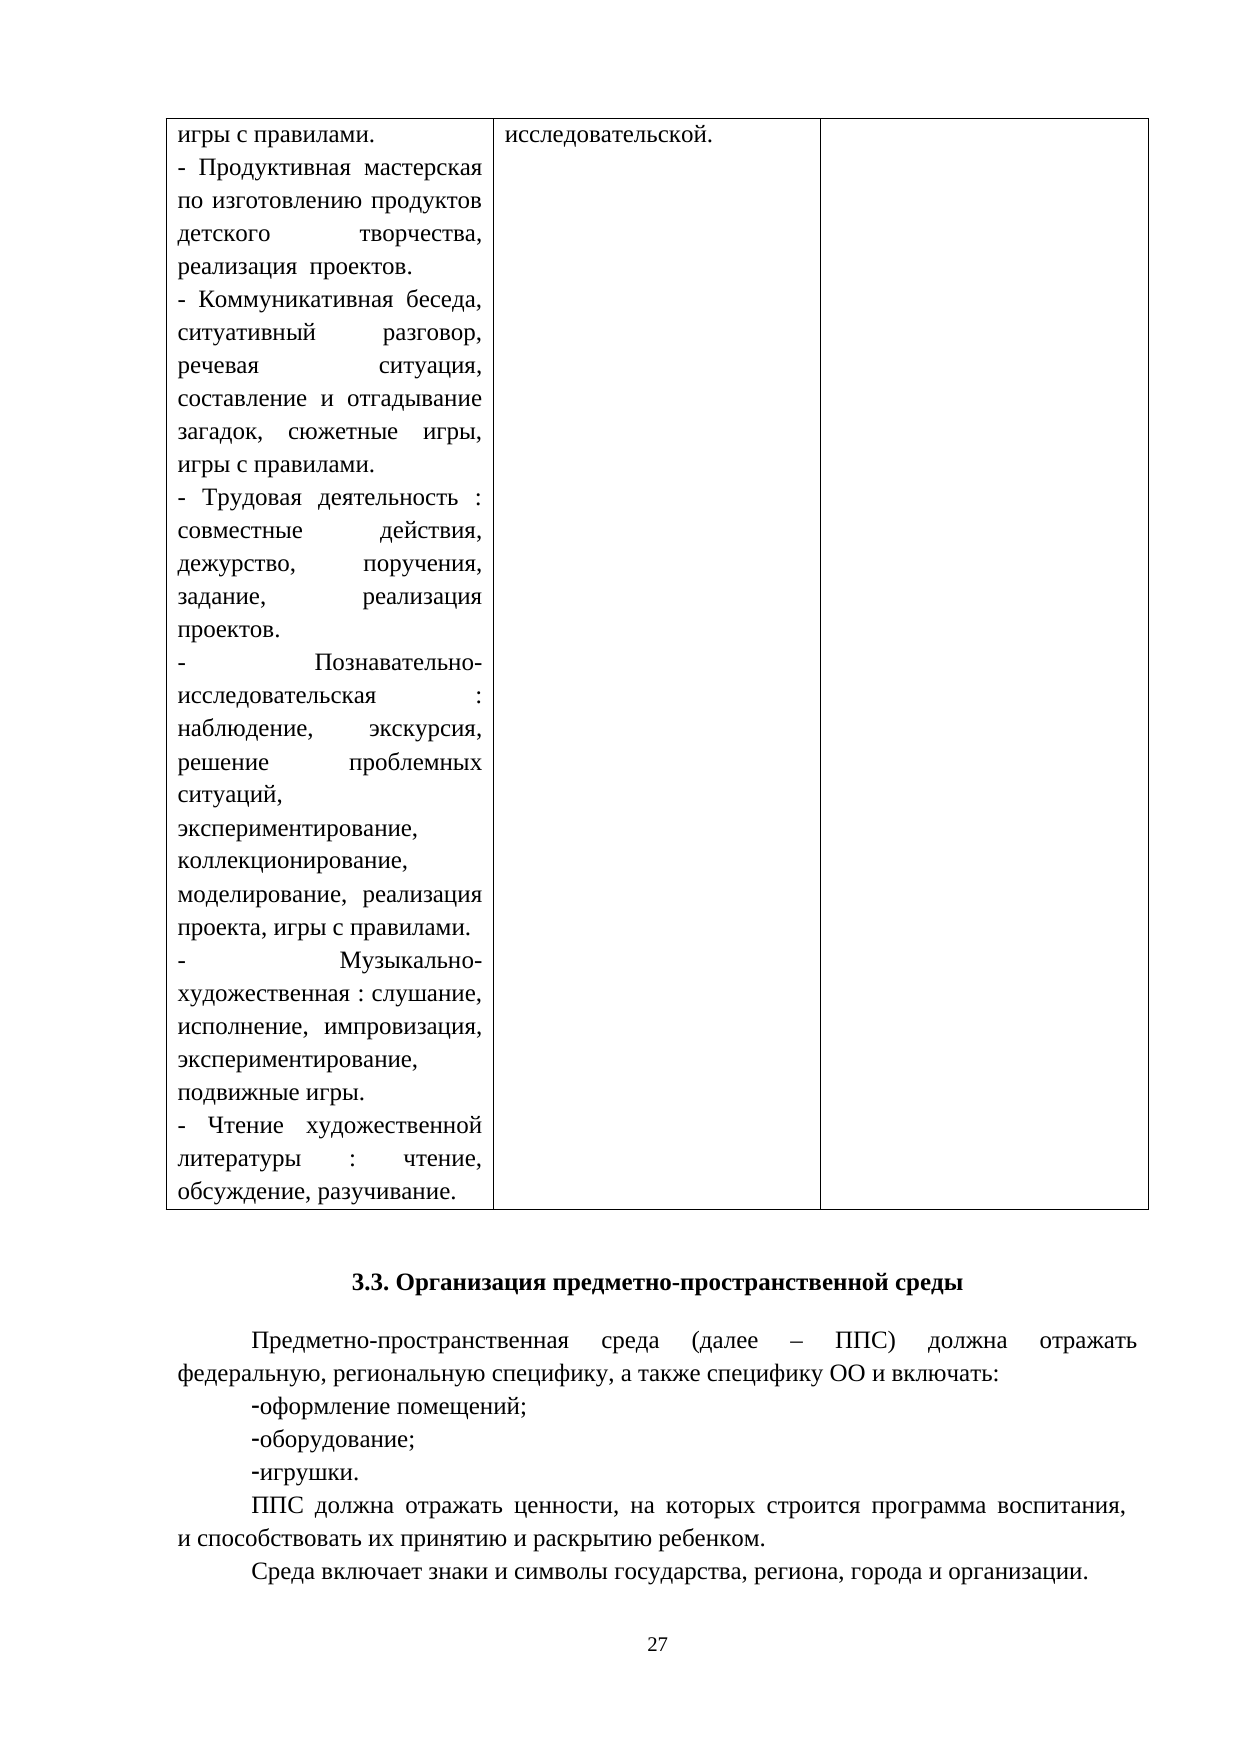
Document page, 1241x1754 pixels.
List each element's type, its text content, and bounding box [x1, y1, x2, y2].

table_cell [167, 119, 493, 1209]
list оборудование; [177, 1424, 1138, 1453]
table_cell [494, 119, 820, 1209]
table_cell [821, 119, 1148, 1209]
list игрушки. [177, 1457, 1138, 1486]
text Среда включает знаки и символы государства, региона, города и организации. [177, 1556, 1138, 1585]
text 3.3. Организация предметно-пространственной среды [177, 1267, 1138, 1296]
list оформление помещений; [177, 1391, 1138, 1420]
text Предметно-пространственная среда (далее – ППС) должна отражать федеральную, региональную специфику, а также специфику ОО и включать: [177, 1325, 1138, 1387]
text ППС должна отражать ценности, на которых строится программа воспитания, и способствовать их принятию и раскрытию ребенком. [177, 1490, 1138, 1552]
